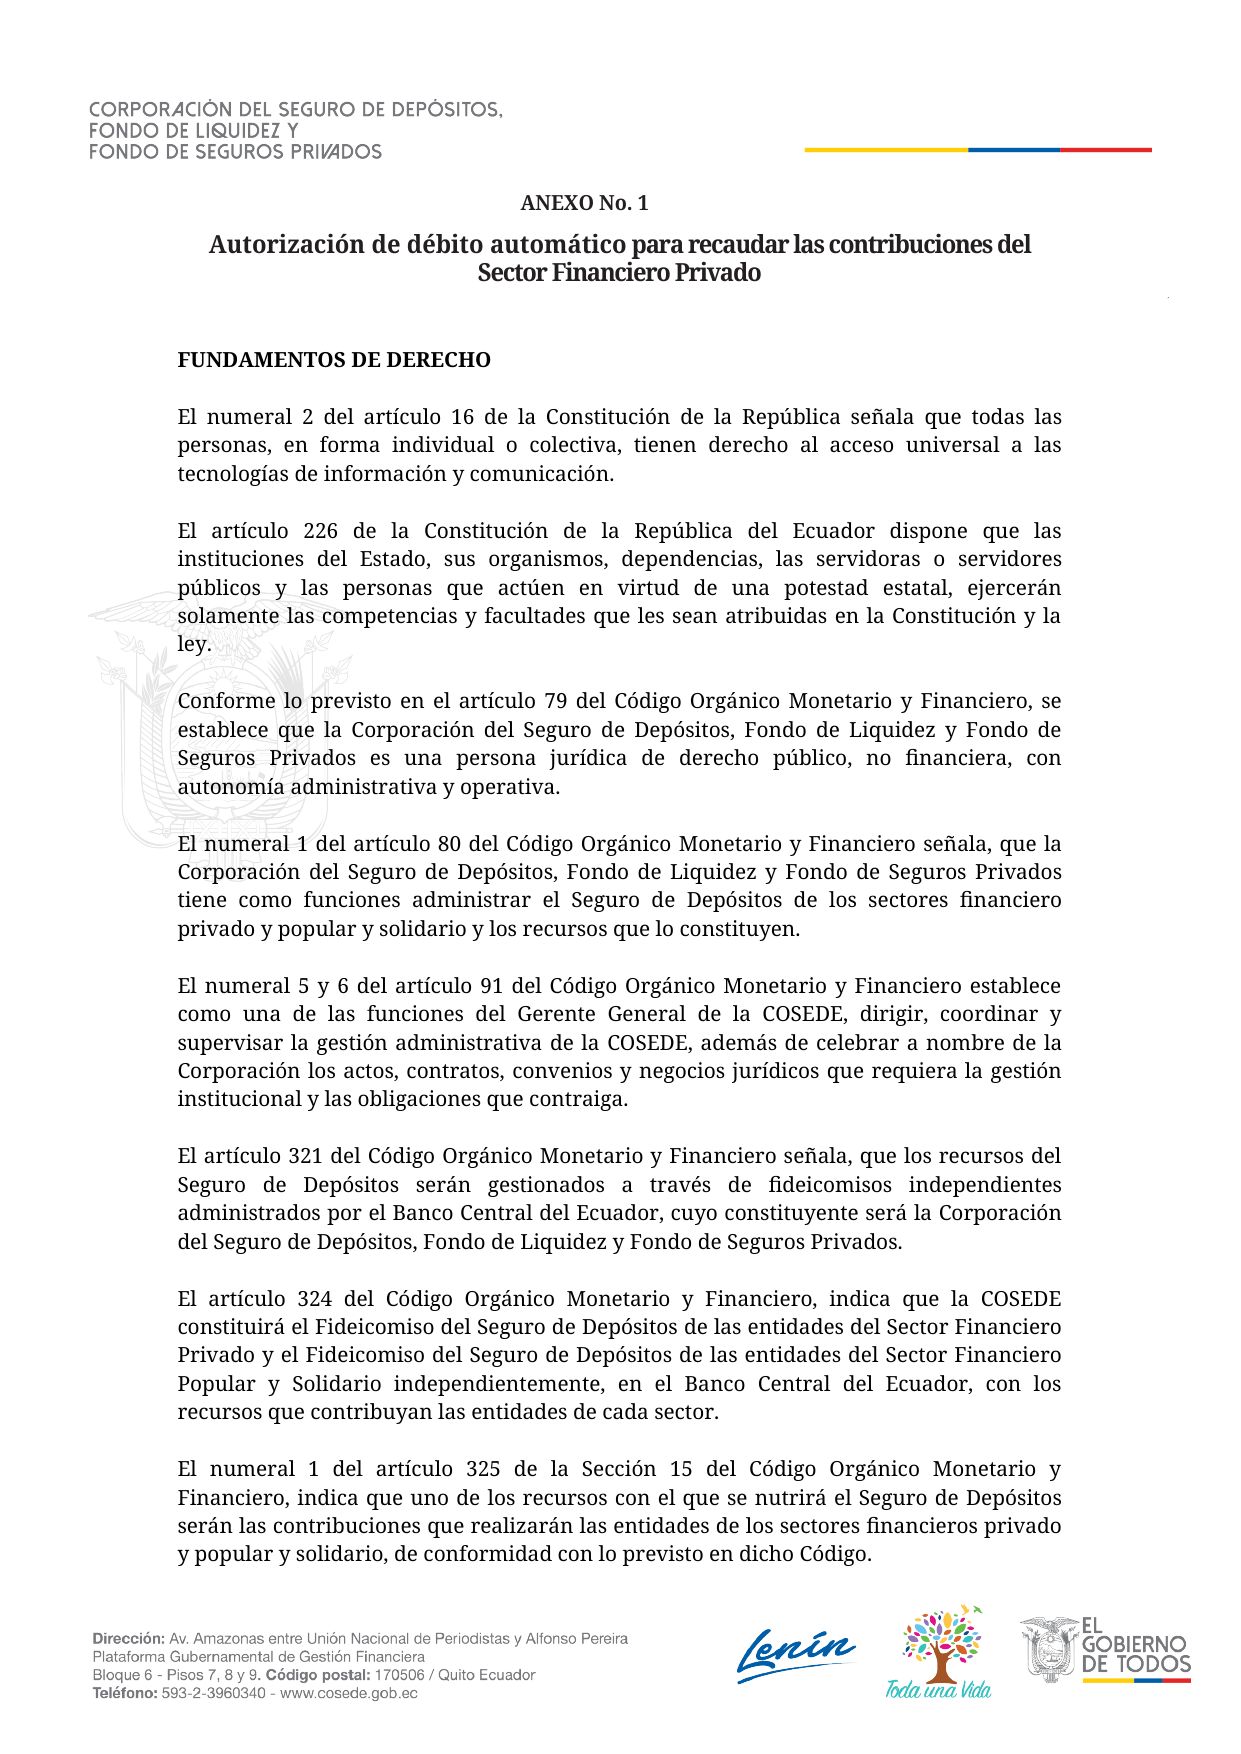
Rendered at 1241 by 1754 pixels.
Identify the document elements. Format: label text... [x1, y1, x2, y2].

picture [81, 587, 359, 886]
text Autorización de débito automático para recaudar las contribuciones del Sector Financiero Privado [177, 230, 1063, 288]
text El numeral 5 y 6 del artículo 91 del Código Orgánico Monetario y Financiero establece como una de las funciones del Gerente General de la COSEDE, dirigir, coordinar y supervisar la gestión administrativa de la COSEDE, además de celebrar a nombre de la Corporación los actos, contratos, convenios y negocios jurídicos que requiera la gestión institucional y las obligaciones que contraiga. [177, 971, 1063, 1113]
text El artículo 324 del Código Orgánico Monetario y Financiero, indica que la COSEDE constituirá el Fideicomiso del Seguro de Depósitos de las entidades del Sector Financiero Privado y el Fideicomiso del Seguro de Depósitos de las entidades del Sector Financiero Popular y Solidario independientemente, en el Banco Central del Ecuador, con los recursos que contribuyan las entidades de cada sector. [177, 1284, 1063, 1426]
picture [0, 1597, 1241, 1734]
text El numeral 1 del artículo 80 del Código Orgánico Monetario y Financiero señala, que la Corporación del Seguro de Depósitos, Fondo de Liquidez y Fondo de Seguros Privados tiene como funciones administrar el Seguro de Depósitos de los sectores financiero privado y popular y solidario y los recursos que lo constituyen. [177, 829, 1063, 942]
text Conforme lo previsto en el artículo 79 del Código Orgánico Monetario y Financiero, se establece que la Corporación del Seguro de Depósitos, Fondo de Liquidez y Fondo de Seguros Privados es una persona jurídica de derecho público, no financiera, con autonomía administrativa y operativa. [177, 686, 1063, 800]
text El artículo 321 del Código Orgánico Monetario y Financiero señala, que los recursos del Seguro de Depósitos serán gestionados a través de fideicomisos independientes administrados por el Banco Central del Ecuador, cuyo constituyente será la Corporación del Seguro de Depósitos, Fondo de Liquidez y Fondo de Seguros Privados. [177, 1141, 1063, 1255]
text El numeral 2 del artículo 16 de la Constitución de la República señala que todas las personas, en forma individual o colectiva, tienen derecho al acceso universal a las tecnologías de información y comunicación. [177, 402, 1063, 487]
text FUNDAMENTOS DE DERECHO [177, 345, 1063, 374]
text El artículo 226 de la Constitución de la República del Ecuador dispone que las instituciones del Estado, sus organismos, dependencias, las servidoras o servidores públicos y las personas que actúen en virtud de una potestad estatal, ejercerán solamente las competencias y facultades que les sean atribuidas en la Constitución y la ley. [177, 516, 1063, 658]
text ANEXO No. 1 [177, 191, 992, 215]
text El numeral 1 del artículo 325 de la Sección 15 del Código Orgánico Monetario y Financiero, indica que uno de los recursos con el que se nutrirá el Seguro de Depósitos serán las contribuciones que realizarán las entidades de los sectores financieros privado y popular y solidario, de conformidad con lo previsto en dicho Código. [177, 1454, 1063, 1568]
picture [0, 0, 1241, 184]
